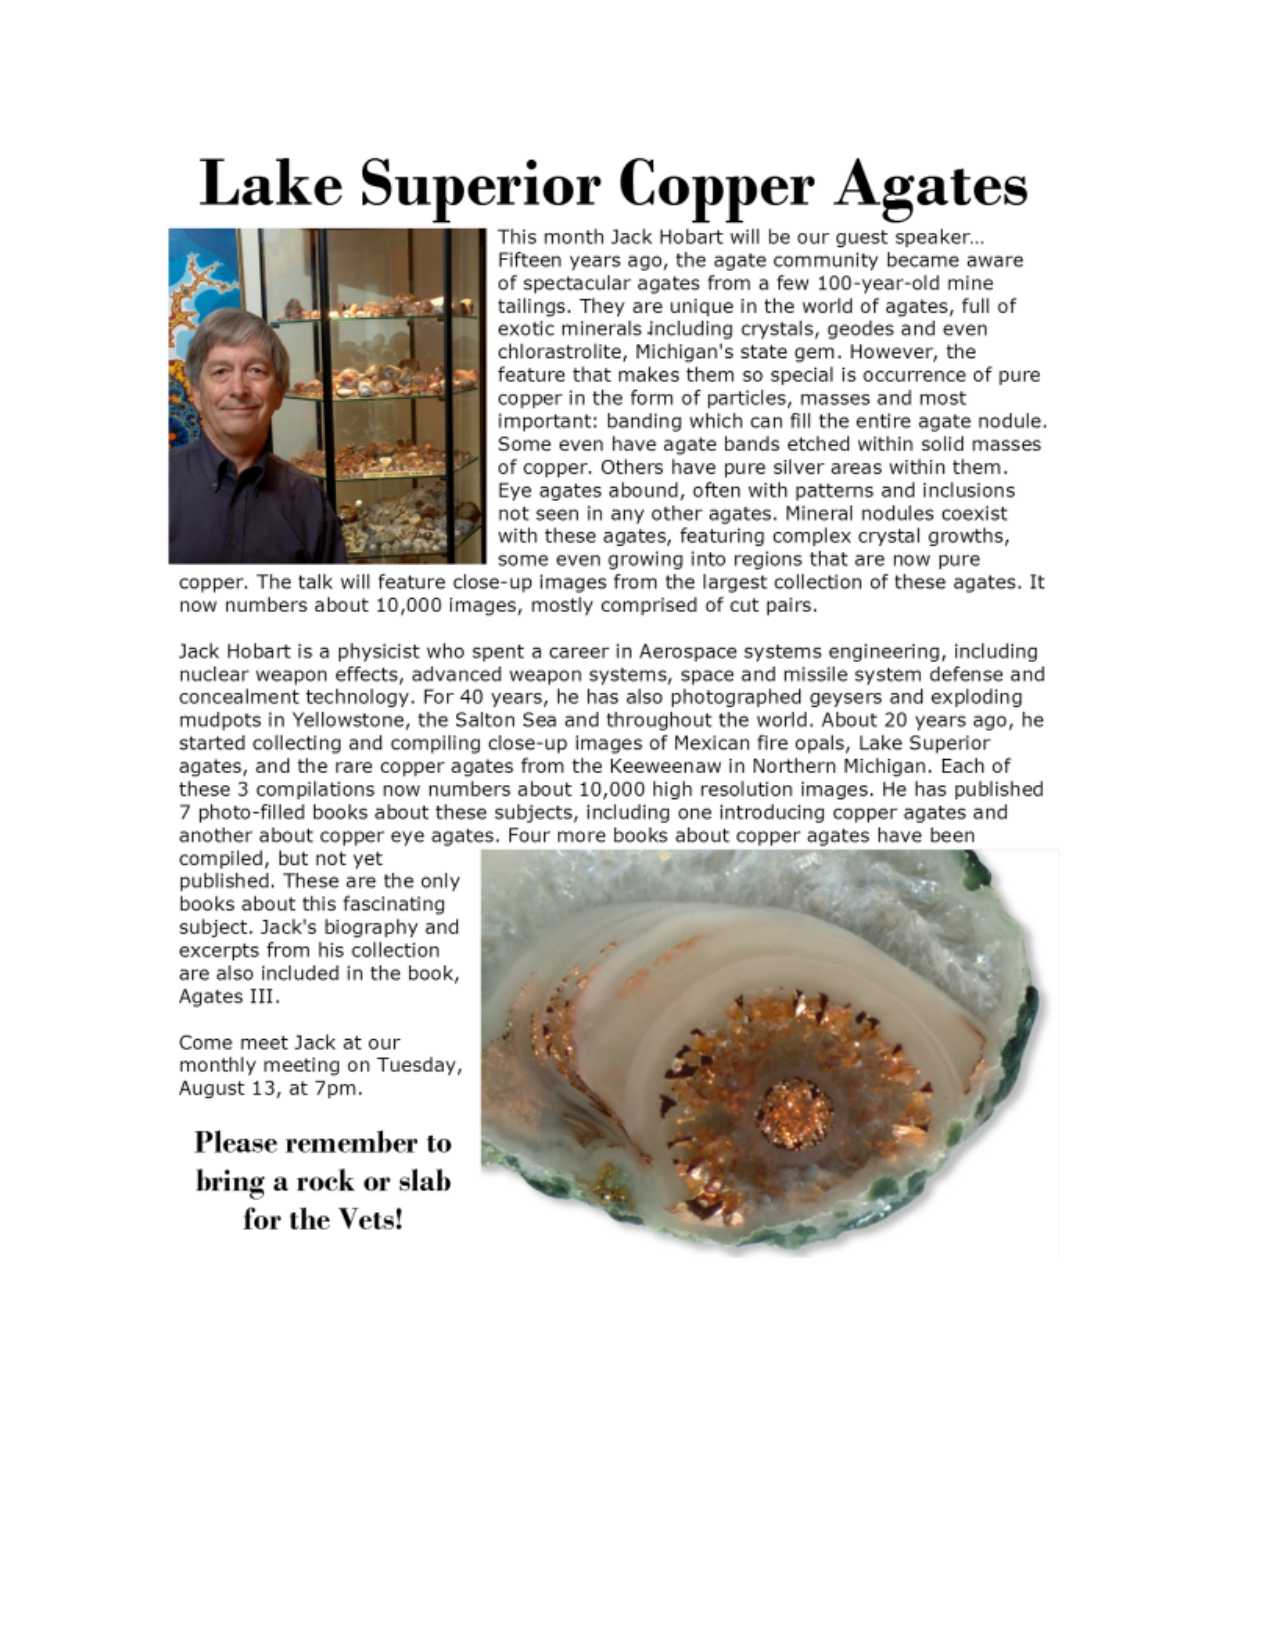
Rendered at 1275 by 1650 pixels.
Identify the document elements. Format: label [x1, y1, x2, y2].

picture [150, 150, 1064, 1258]
